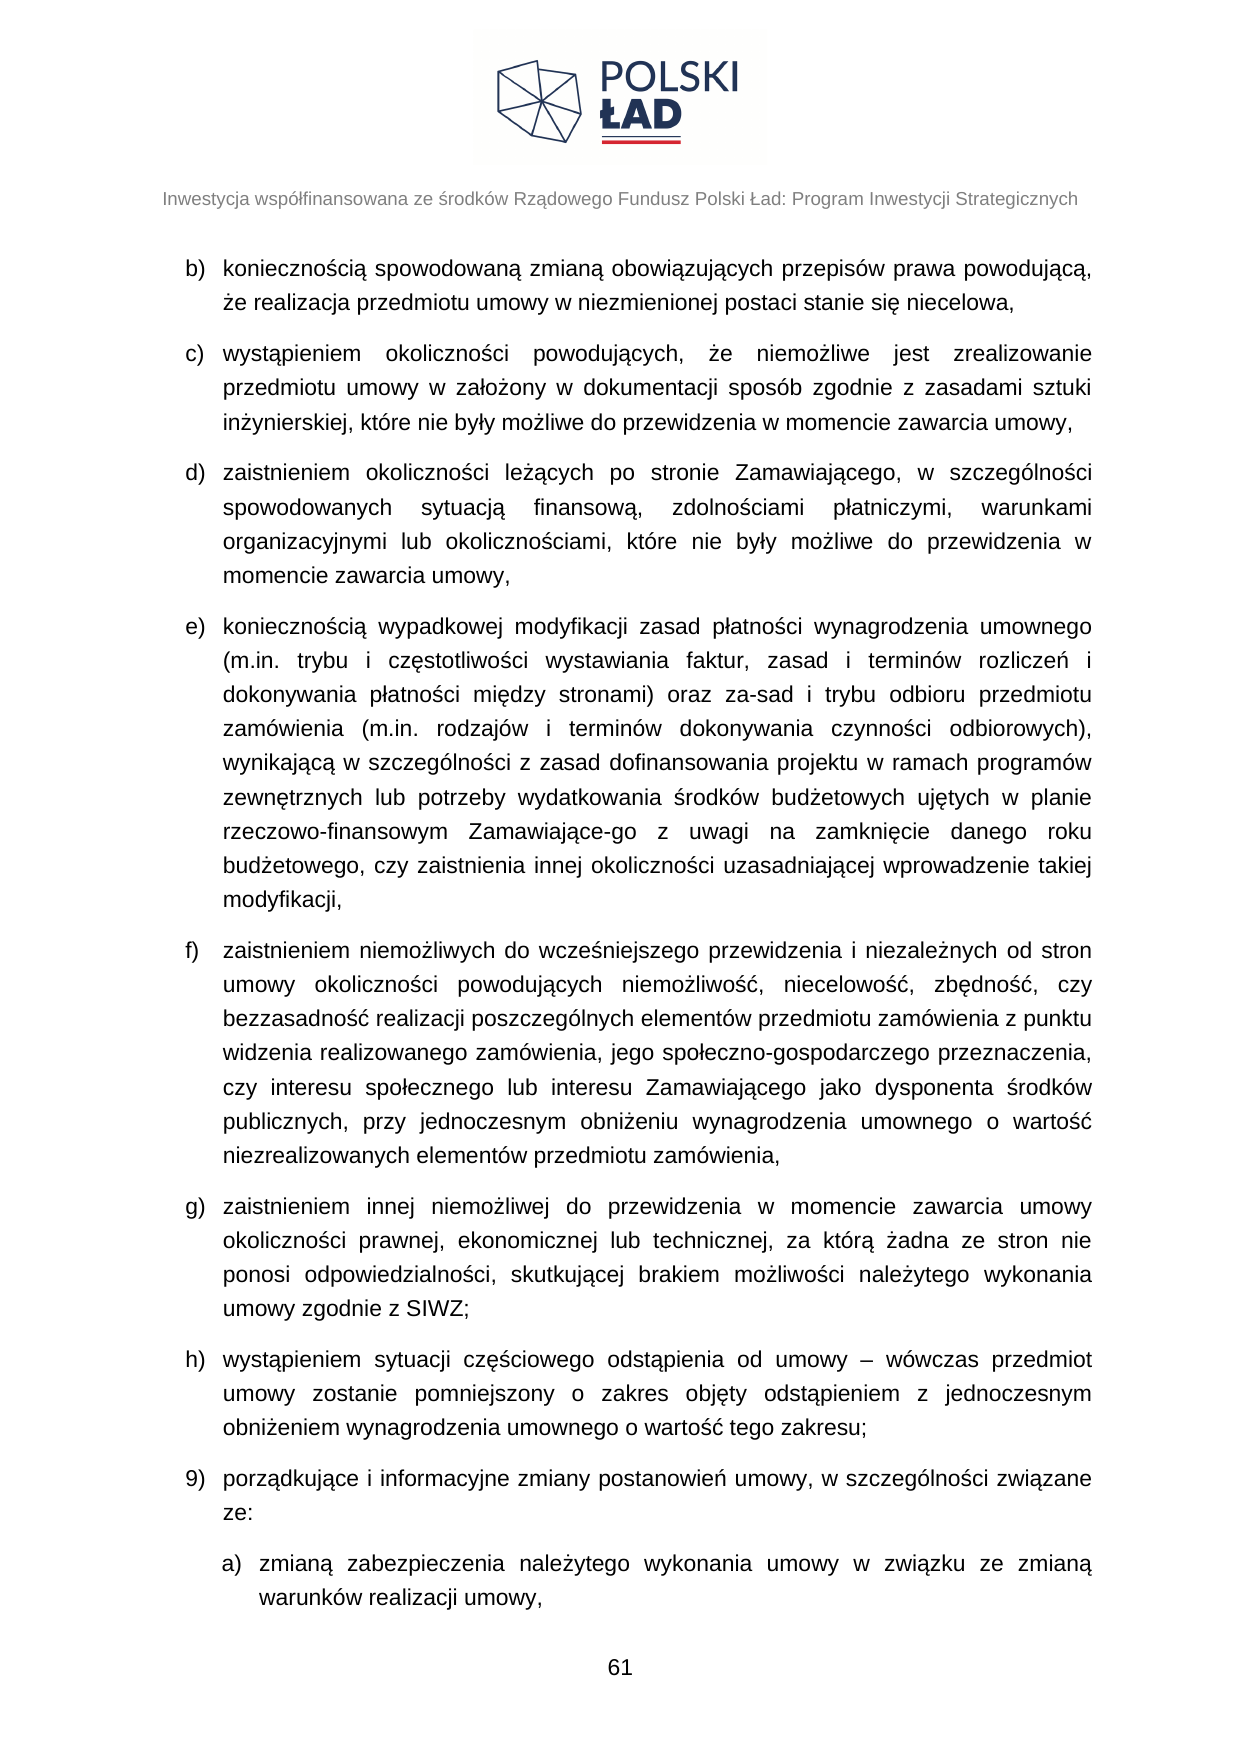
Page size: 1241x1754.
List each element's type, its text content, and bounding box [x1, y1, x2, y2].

list wystąpieniem sytuacji częściowego odstąpienia od umowy – wówczas przedmiot umowy zostanie pomniejszony o zakres objęty odstąpieniem z jednoczesnym obniżeniem wynagrodzenia umownego o wartość tego zakresu; [185, 1346, 1092, 1441]
list zaistnieniem niemożliwych do wcześniejszego przewidzenia i niezależnych od stron umowy okoliczności powodujących niemożliwość, niecelowość, zbędność, czy bezzasadność realizacji poszczególnych elementów przedmiotu zamówienia z punktu widzenia realizowanego zamówienia, jego społeczno-gospodarczego przeznaczenia, czy interesu społecznego lub interesu Zamawiającego jako dysponenta środków publicznych, przy jednoczesnym obniżeniu wynagrodzenia umownego o wartość niezrealizowanych elementów przedmiotu zamówienia, [185, 937, 1092, 1168]
list porządkujące i informacyjne zmiany postanowień umowy, w szczególności związane ze: [185, 1465, 1092, 1526]
list zaistnieniem innej niemożliwej do przewidzenia w momencie zawarcia umowy okoliczności prawnej, ekonomicznej lub technicznej, za którą żadna ze stron nie ponosi odpowiedzialności, skutkującej brakiem możliwości należytego wykonania umowy zgodnie z SIWZ; [185, 1193, 1092, 1322]
list wystąpieniem okoliczności powodujących, że niemożliwe jest zrealizowanie przedmiotu umowy w założony w dokumentacji sposób zgodnie z zasadami sztuki inżynierskiej, które nie były możliwe do przewidzenia w momencie zawarcia umowy, [185, 340, 1092, 435]
list zmianą zabezpieczenia należytego wykonania umowy w związku ze zmianą warunków realizacji umowy, [221, 1550, 1092, 1611]
list koniecznością spowodowaną zmianą obowiązujących przepisów prawa powodującą, że realizacja przedmiotu umowy w niezmienionej postaci stanie się niecelowa, [185, 255, 1092, 316]
list koniecznością wypadkowej modyfikacji zasad płatności wynagrodzenia umownego (m.in. trybu i częstotliwości wystawiania faktur, zasad i terminów rozliczeń i dokonywania płatności między stronami) oraz za-sad i trybu odbioru przedmiotu zamówienia (m.in. rodzajów i terminów dokonywania czynności odbiorowych), wynikającą w szczególności z zasad dofinansowania projektu w ramach programów zewnętrznych lub potrzeby wydatkowania środków budżetowych ujętych w planie rzeczowo-finansowym Zamawiające-go z uwagi na zamknięcie danego roku budżetowego, czy zaistnienia innej okoliczności uzasadniającej wprowadzenie takiej modyfikacji, [185, 613, 1092, 912]
list zaistnieniem okoliczności leżących po stronie Zamawiającego, w szczególności spowodowanych sytuacją finansową, zdolnościami płatniczymi, warunkami organizacyjnymi lub okolicznościami, które nie były możliwe do przewidzenia w momencie zawarcia umowy, [185, 459, 1092, 588]
picture [473, 29, 768, 165]
